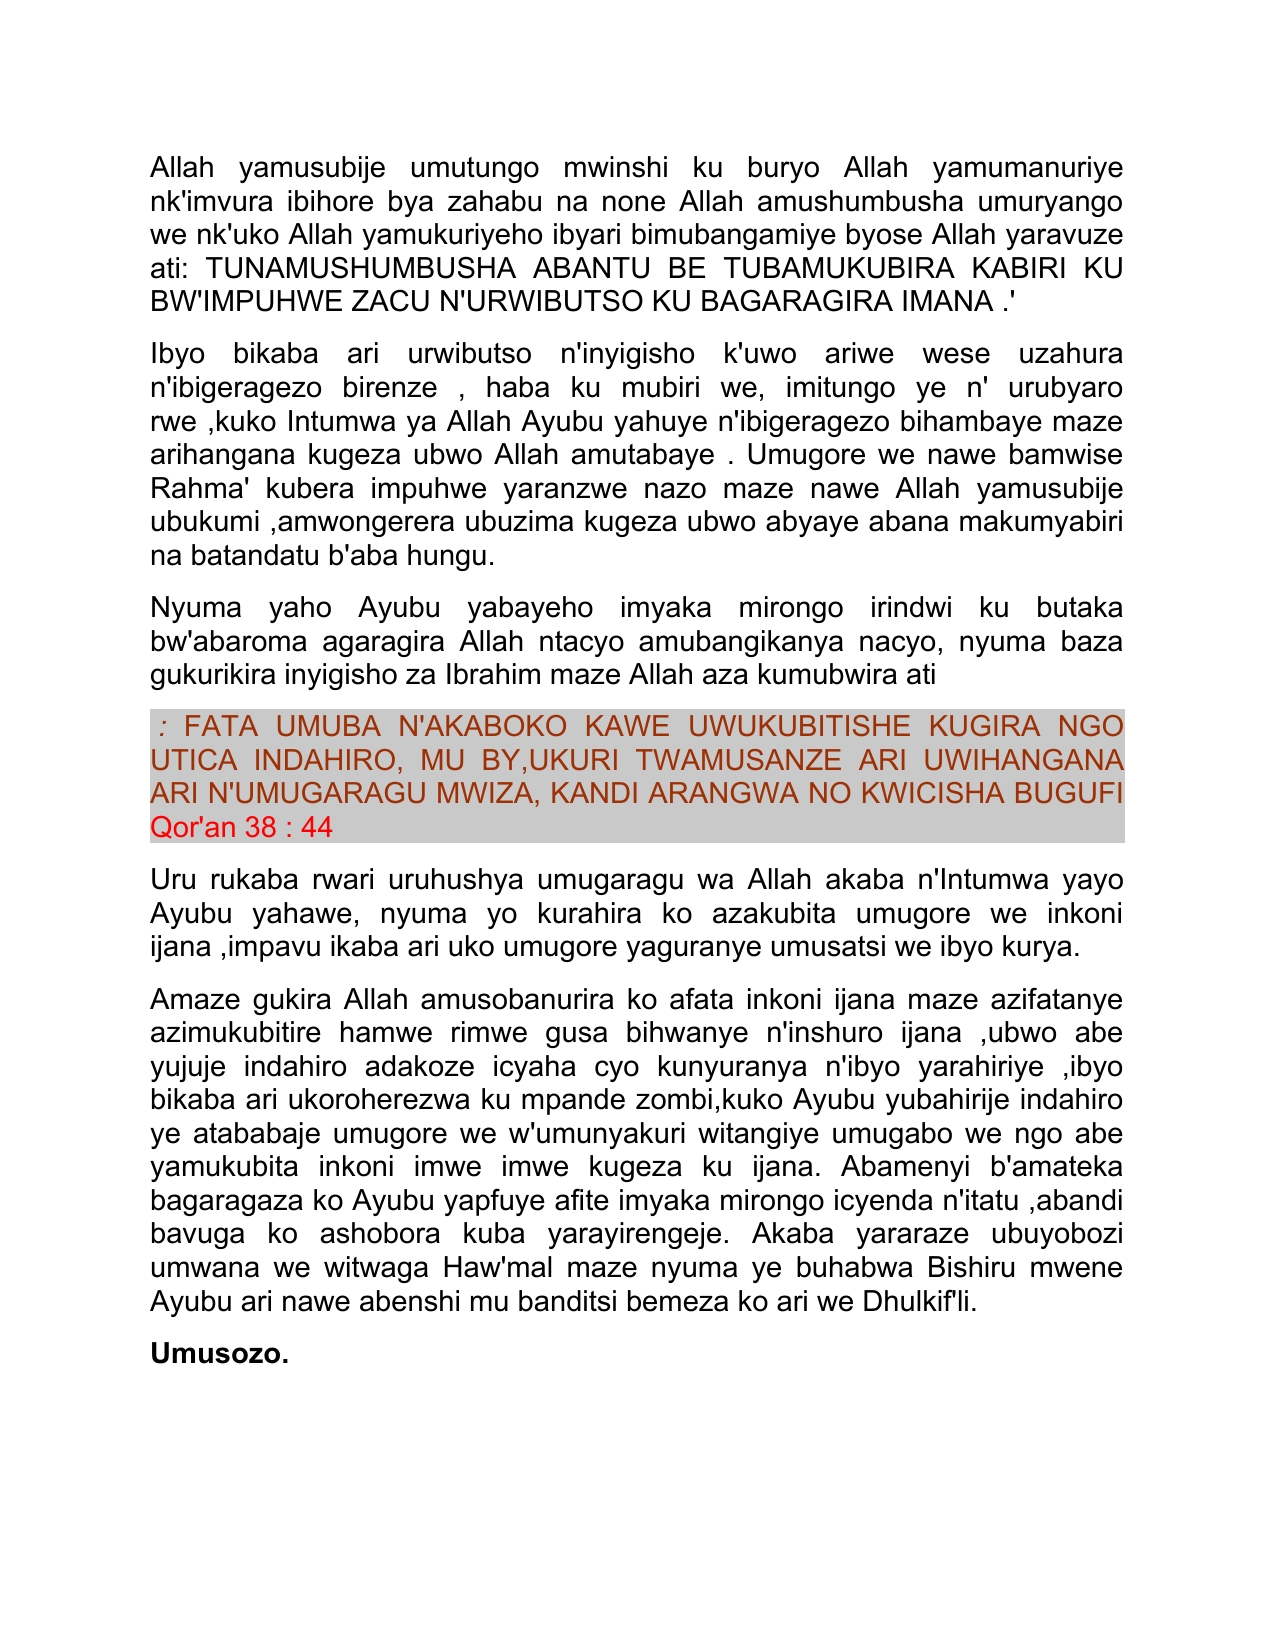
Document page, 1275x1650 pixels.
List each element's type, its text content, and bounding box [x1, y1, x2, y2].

text Nyuma yaho Ayubu yabayeho imyaka mirongo irindwi ku butaka bw'abaroma agaragira Allah ntacyo amubangikanya nacyo, nyuma baza gukurikira inyigisho za Ibrahim maze Allah aza kumubwira ati [150, 590, 1125, 691]
text Uru rukaba rwari uruhushya umugaragu wa Allah akaba n'Intumwa yayo Ayubu yahawe, nyuma yo kurahira ko azakubita umugore we inkoni ijana ,impavu ikaba ari uko umugore yaguranye umusatsi we ibyo kurya. [150, 862, 1125, 963]
text Ibyo bikaba ari urwibutso n'inyigisho k'uwo ariwe wese uzahura n'ibigeragezo birenze , haba ku mubiri we, imitungo ye n' urubyaro rwe ,kuko Intumwa ya Allah Ayubu yahuye n'ibigeragezo bihambaye maze arihangana kugeza ubwo Allah amutabaye . Umugore we nawe bamwise Rahma' kubera impuhwe yaranzwe nazo maze nawe Allah yamusubije ubukumi ,amwongerera ubuzima kugeza ubwo abyaye abana makumyabiri na batandatu b'aba hungu. [150, 336, 1125, 571]
text Allah yamusubije umutungo mwinshi ku buryo Allah yamumanuriye nk'imvura ibihore bya zahabu na none Allah amushumbusha umuryango we nk'uko Allah yamukuriyeho ibyari bimubangamiye byose Allah yaravuze ati: TUNAMUSHUMBUSHA ABANTU BE TUBAMUKUBIRA KABIRI KU BW'IMPUHWE ZACU N'URWIBUTSO KU BAGARAGIRA IMANA .' [150, 150, 1125, 318]
text : FATA UMUBA N'AKABOKO KAWE UWUKUBITISHE KUGIRA NGO UTICA INDAHIRO, MU BY,UKURI TWAMUSANZE ARI UWIHANGANA ARI N'UMUGARAGU MWIZA, KANDI ARANGWA NO KWICISHA BUGUFI Qor'an 38 : 44 [150, 709, 1125, 843]
text Amaze gukira Allah amusobanurira ko afata inkoni ijana maze azifatanye azimukubitire hamwe rimwe gusa bihwanye n'inshuro ijana ,ubwo abe yujuje indahiro adakoze icyaha cyo kunyuranya n'ibyo yarahiriye ,ibyo bikaba ari ukoroherezwa ku mpande zombi,kuko Ayubu yubahirije indahiro ye atababaje umugore we w'umunyakuri witangiye umugabo we ngo abe yamukubita inkoni imwe imwe kugeza ku ijana. Abamenyi b'amateka bagaragaza ko Ayubu yapfuye afite imyaka mirongo icyenda n'itatu ,abandi bavuga ko ashobora kuba yarayirengeje. Akaba yararaze ubuyobozi umwana we witwaga Haw'mal maze nyuma ye buhabwa Bishiru mwene Ayubu ari nawe abenshi mu banditsi bemeza ko ari we Dhulkif'li. [150, 982, 1125, 1317]
text Umusozo. [150, 1336, 1125, 1369]
